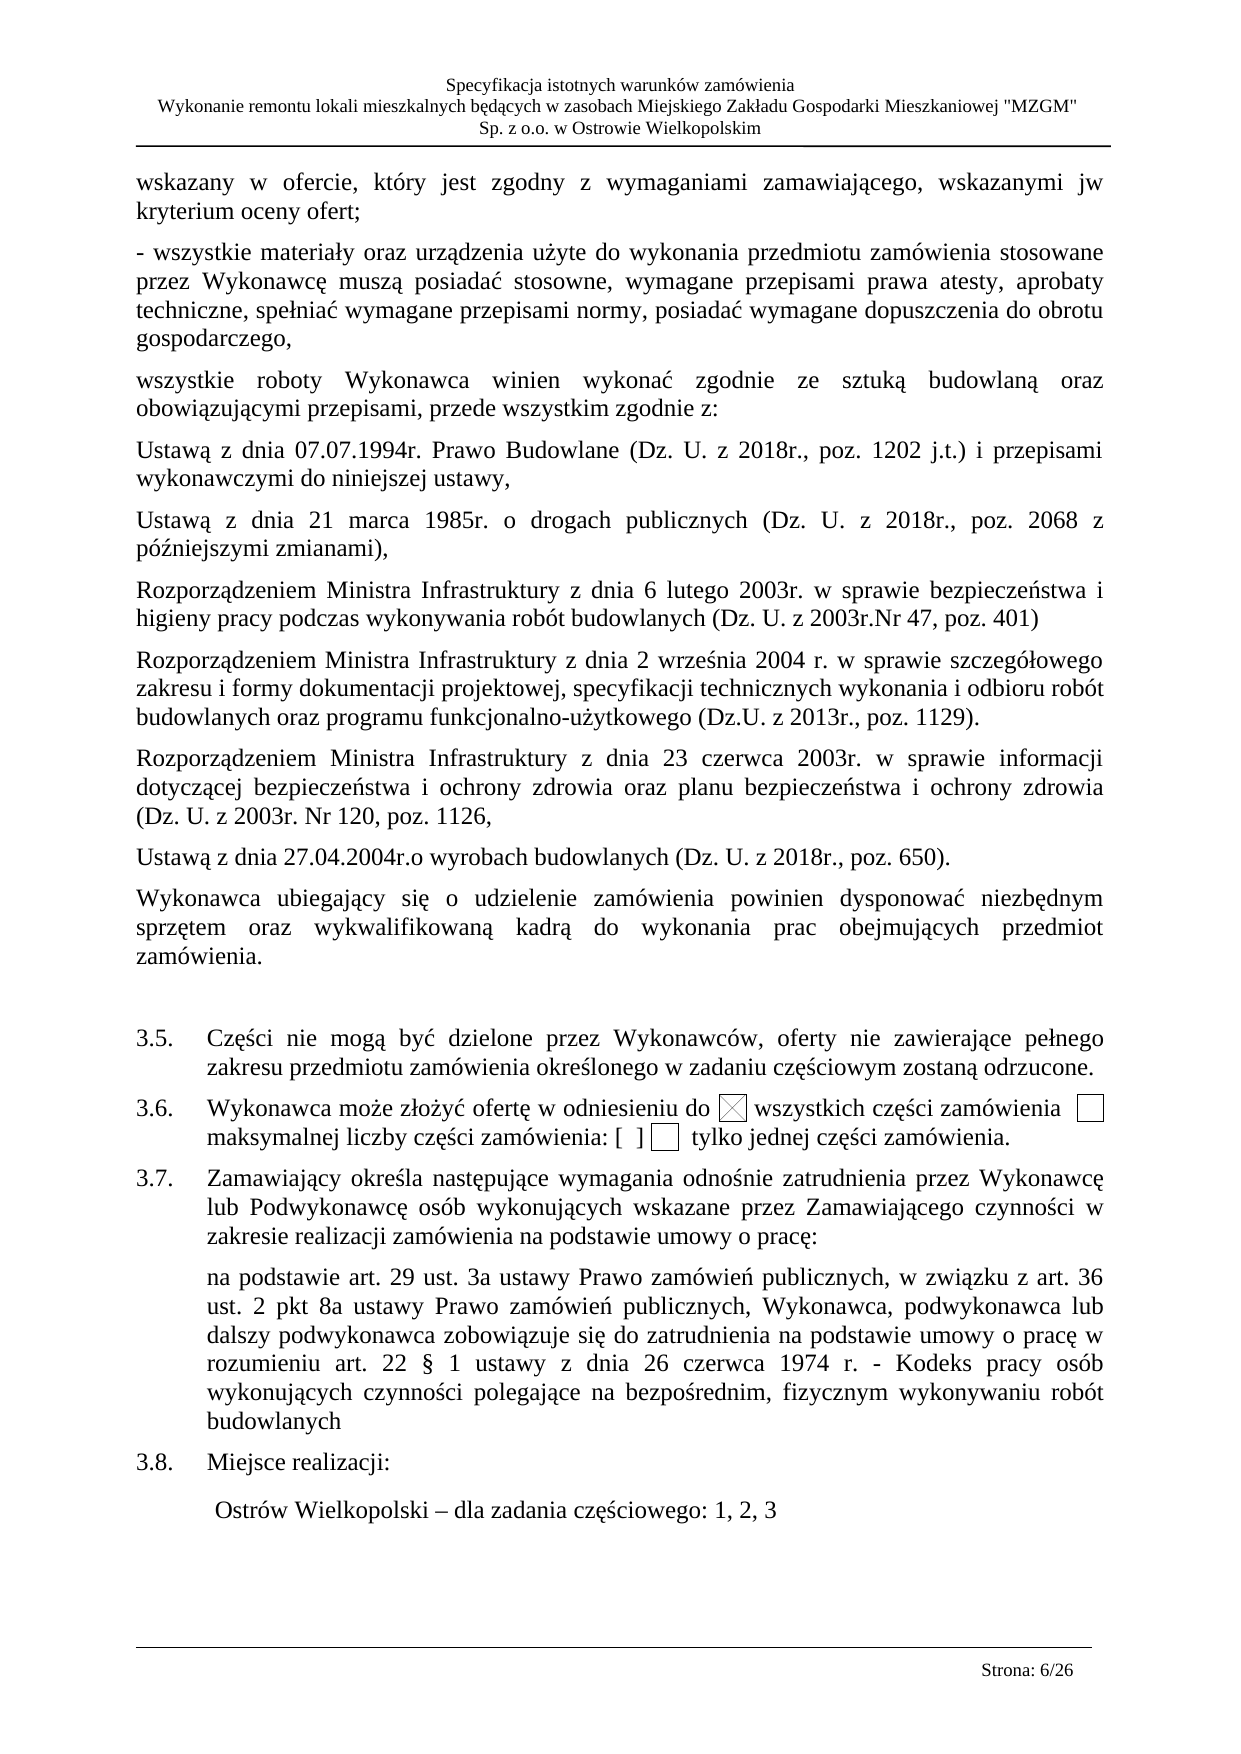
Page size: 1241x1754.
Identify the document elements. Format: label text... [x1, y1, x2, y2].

table_header Ostrów Wielkopolski – dla zadania częściowego: 1, 2, 3 [203, 1482, 1103, 1530]
subtitle Wykonawca może złożyć ofertę w odniesieniu do wszystkich części zamówienia maksymalnej liczby części zamówienia: [ ] tylko jednej części zamówienia. [136, 1093, 1104, 1151]
subtitle Zamawiający określa następujące wymagania odnośnie zatrudnienia przez Wykonawcę lub Podwykonawcę osób wykonujących wskazane przez Zamawiającego czynności w zakresie realizacji zamówienia na podstawie umowy o pracę: [136, 1163, 1104, 1250]
text Rozporządzeniem Ministra Infrastruktury z dnia 2 września 2004 r. w sprawie szczegółowego zakresu i formy dokumentacji projektowej, specyfikacji technicznych wykonania i odbioru robót budowlanych oraz programu funkcjonalno-użytkowego (Dz.U. z 2013r., poz. 1129). [136, 645, 1104, 731]
subtitle na podstawie art. 29 ust. 3a ustawy Prawo zamówień publicznych, w związku z art. 36 ust. 2 pkt 8a ustawy Prawo zamówień publicznych, Wykonawca, podwykonawca lub dalszy podwykonawca zobowiązuje się do zatrudnienia na podstawie umowy o pracę w rozumieniu art. 22 § 1 ustawy z dnia 26 czerwca 1974 r. - Kodeks pracy osób wykonujących czynności polegające na bezpośrednim, fizycznym wykonywaniu robót budowlanych [207, 1262, 1104, 1435]
text Ustawą z dnia 07.07.1994r. Prawo Budowlane (Dz. U. z 2018r., poz. 1202 j.t.) i przepisami wykonawczymi do niniejszej ustawy, [136, 435, 1104, 492]
text Ustawą z dnia 21 marca 1985r. o drogach publicznych (Dz. U. z 2018r., poz. 2068 z późniejszymi zmianami), [136, 505, 1104, 562]
text wszystkie roboty Wykonawca winien wykonać zgodnie ze sztuką budowlaną oraz obowiązującymi przepisami, przede wszystkim zgodnie z: [136, 365, 1104, 422]
text Rozporządzeniem Ministra Infrastruktury z dnia 6 lutego 2003r. w sprawie bezpieczeństwa i higieny pracy podczas wykonywania robót budowlanych (Dz. U. z 2003r.Nr 47, poz. 401) [136, 575, 1104, 632]
subtitle Części nie mogą być dzielone przez Wykonawców, oferty nie zawierające pełnego zakresu przedmiotu zamówienia określonego w zadaniu częściowym zostaną odrzucone. [136, 1023, 1104, 1081]
text Ustawą z dnia 27.04.2004r.o wyrobach budowlanych (Dz. U. z 2018r., poz. 650). [136, 842, 1104, 871]
text - wszystkie materiały oraz urządzenia użyte do wykonania przedmiotu zamówienia stosowane przez Wykonawcę muszą posiadać stosowne, wymagane przepisami prawa atesty, aprobaty techniczne, spełniać wymagane przepisami normy, posiadać wymagane dopuszczenia do obrotu gospodarczego, [136, 237, 1104, 352]
subtitle Miejsce realizacji: [136, 1447, 1104, 1476]
text Rozporządzeniem Ministra Infrastruktury z dnia 23 czerwca 2003r. w sprawie informacji dotyczącej bezpieczeństwa i ochrony zdrowia oraz planu bezpieczeństwa i ochrony zdrowia (Dz. U. z 2003r. Nr 120, poz. 1126, [136, 743, 1104, 830]
text Wykonawca ubiegający się o udzielenie zamówienia powinien dysponować niezbędnym sprzętem oraz wykwalifikowaną kadrą do wykonania prac obejmujących przedmiot zamówienia. [136, 883, 1104, 970]
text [136, 167, 1104, 225]
